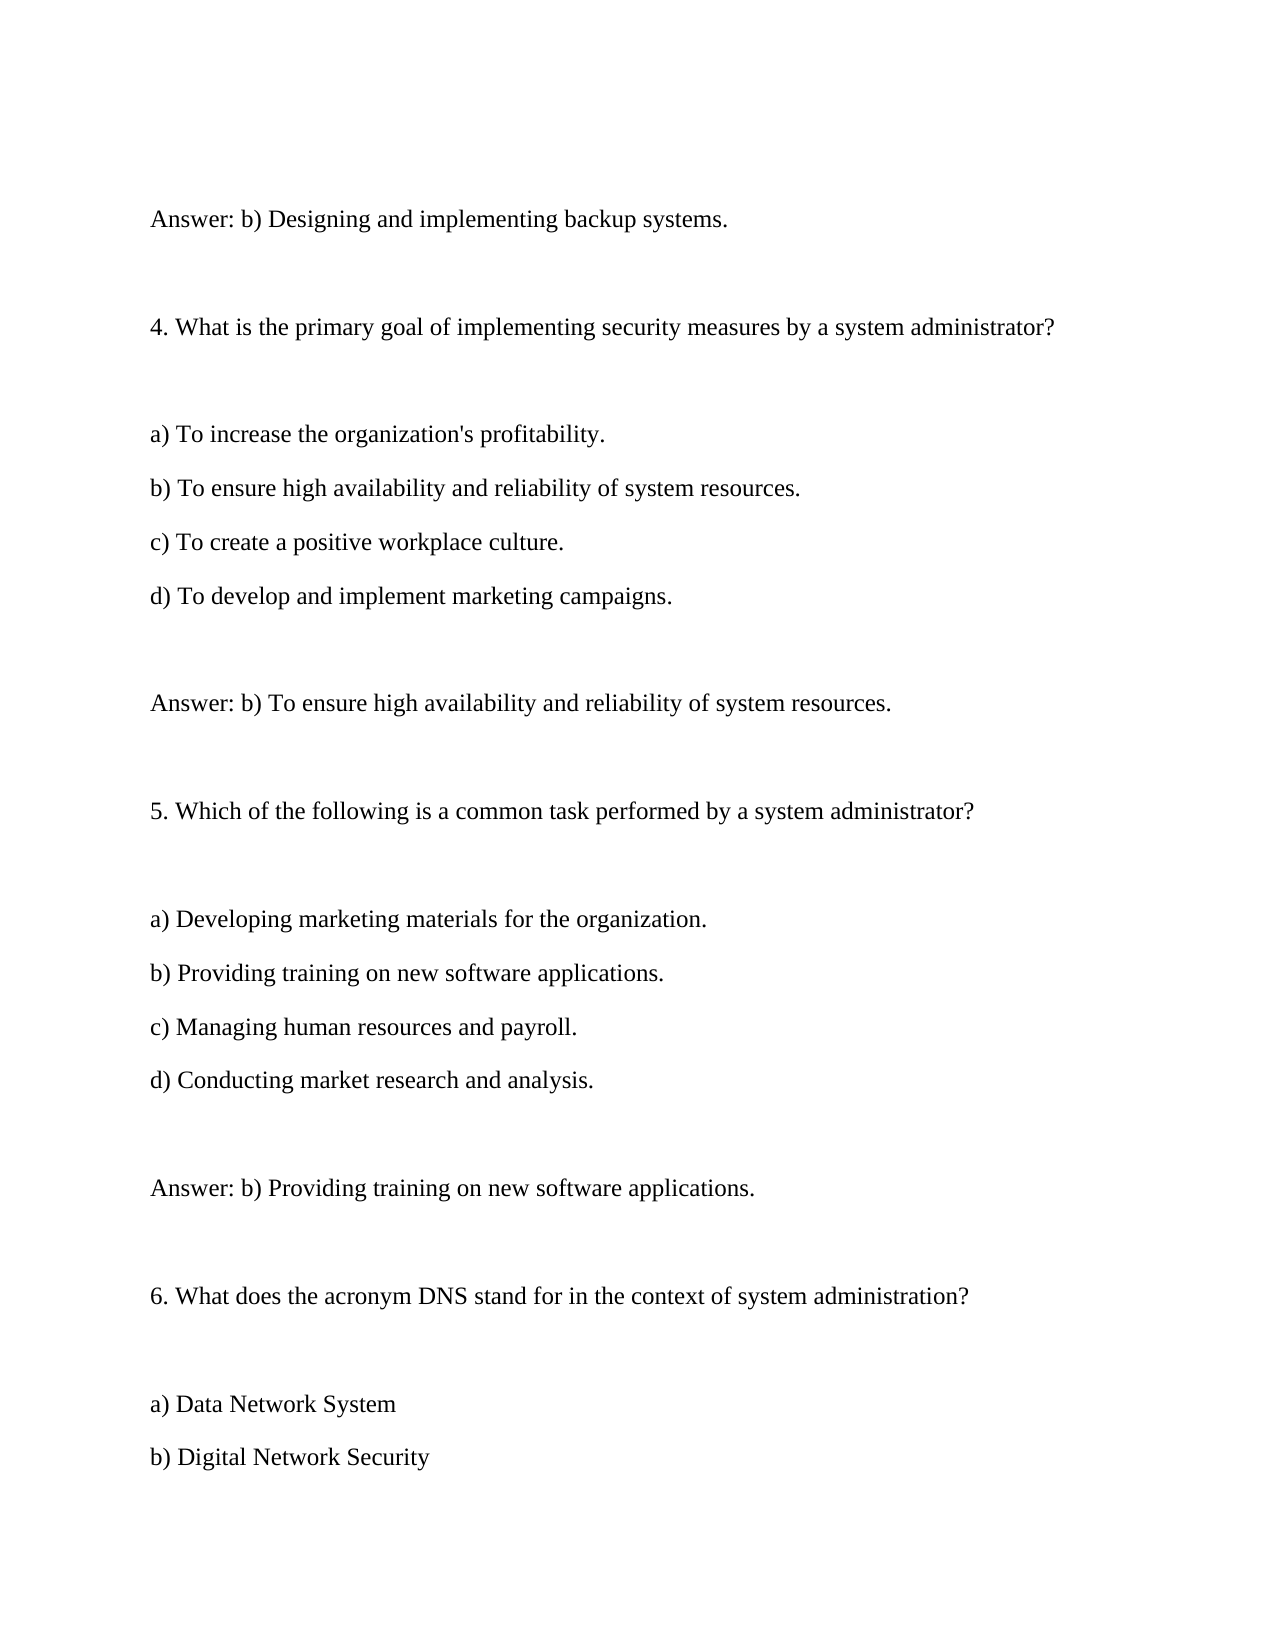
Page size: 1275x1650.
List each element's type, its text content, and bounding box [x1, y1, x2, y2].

text c) Managing human resources and payroll. [150, 1012, 1125, 1040]
text a) To increase the organization's profitability. [150, 419, 1125, 448]
text b) To ensure high availability and reliability of system resources. [150, 473, 1125, 502]
text d) Conducting market research and analysis. [150, 1066, 1125, 1094]
text 6. What does the acronym DNS stand for in the context of system administration? [150, 1281, 1125, 1310]
text 5. Which of the following is a common task performed by a system administrator? [150, 796, 1125, 825]
text Answer: b) To ensure high availability and reliability of system resources. [150, 688, 1125, 717]
text a) Developing marketing materials for the organization. [150, 904, 1125, 933]
text Answer: b) Designing and implementing backup systems. [150, 204, 1125, 233]
text b) Digital Network Security [150, 1442, 1125, 1471]
text b) Providing training on new software applications. [150, 958, 1125, 987]
text Answer: b) Providing training on new software applications. [150, 1173, 1125, 1202]
text 4. What is the primary goal of implementing security measures by a system administrator? [150, 312, 1125, 340]
text a) Data Network System [150, 1389, 1125, 1417]
text c) To create a positive workplace culture. [150, 527, 1125, 556]
text d) To develop and implement marketing campaigns. [150, 581, 1125, 609]
